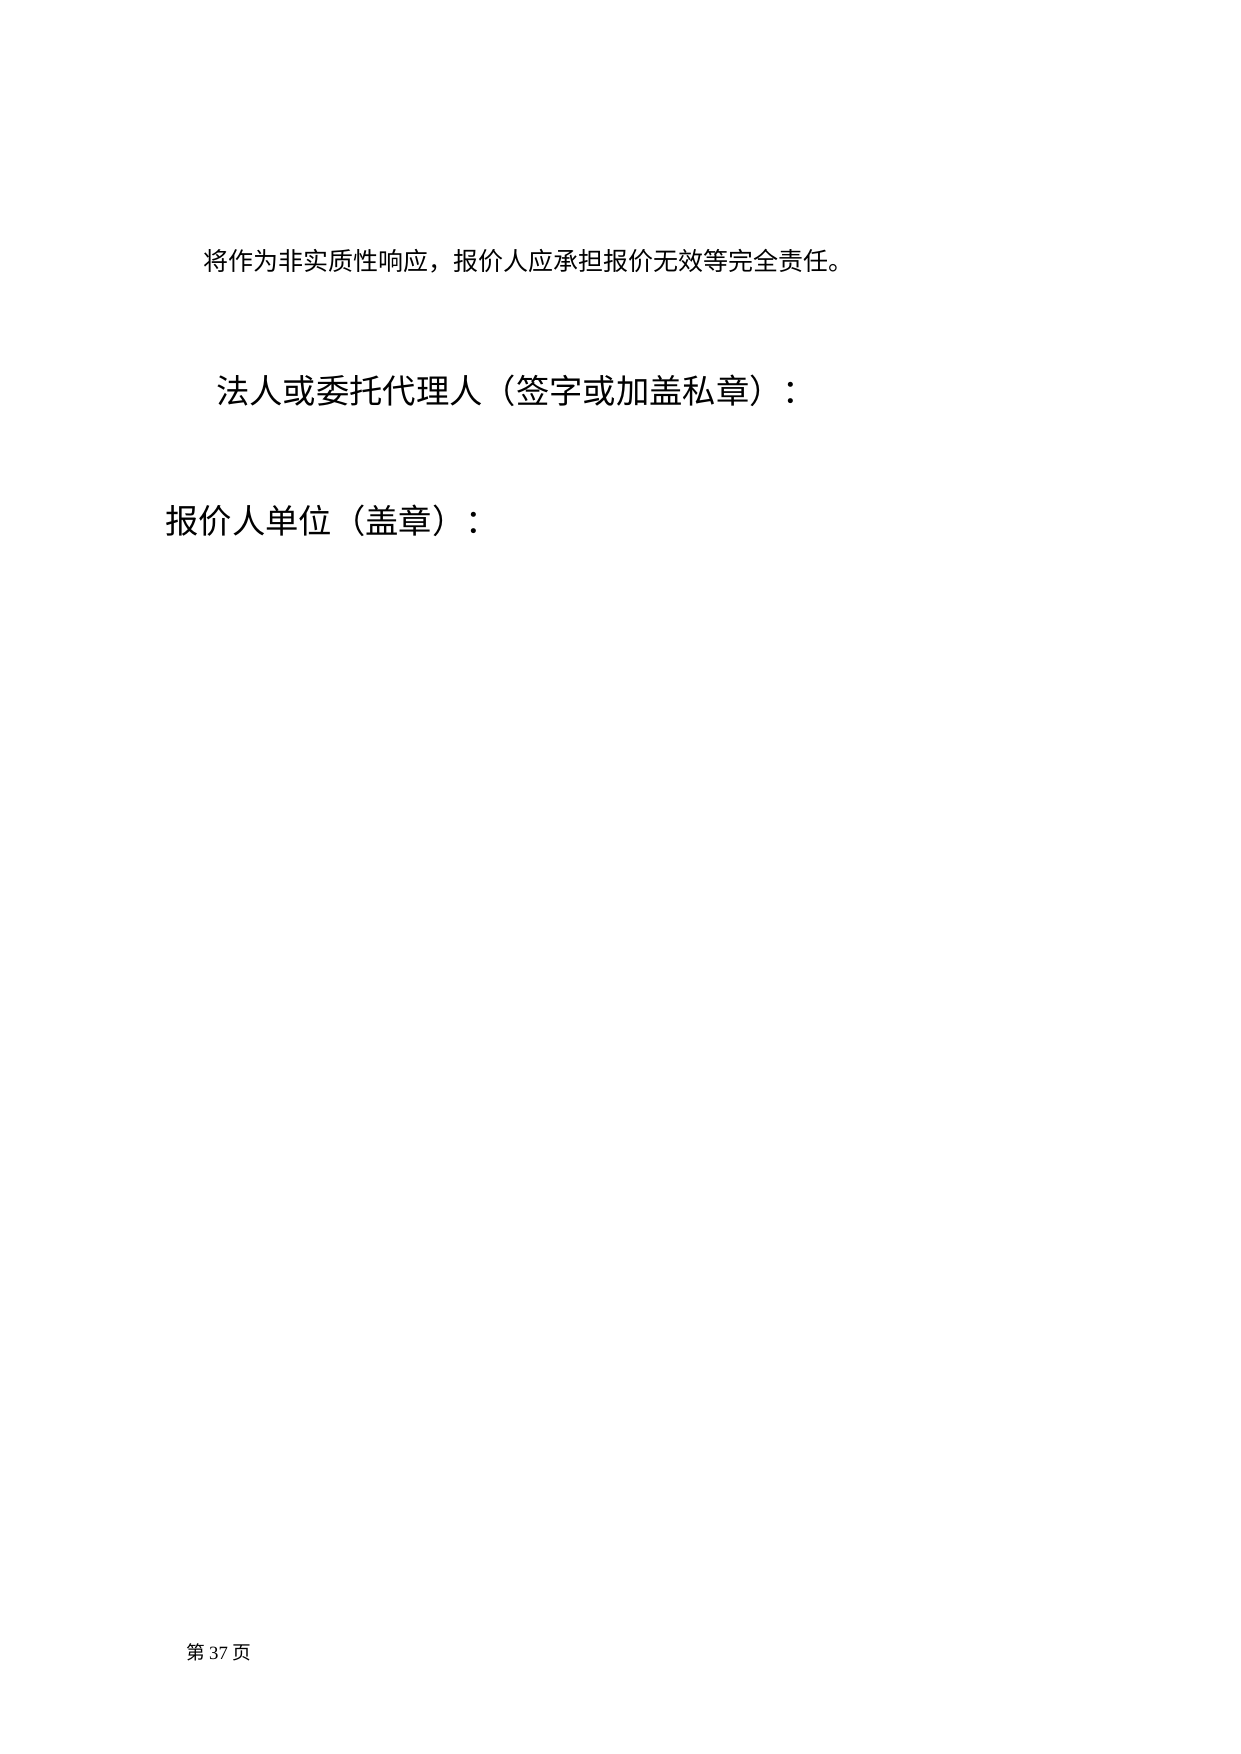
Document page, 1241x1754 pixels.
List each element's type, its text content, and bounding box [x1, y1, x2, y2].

text 报价人单位（盖章）： [165, 487, 1087, 552]
text 法人或委托代理人（签字或加盖私章）： [165, 357, 1087, 422]
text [203, 227, 1087, 292]
